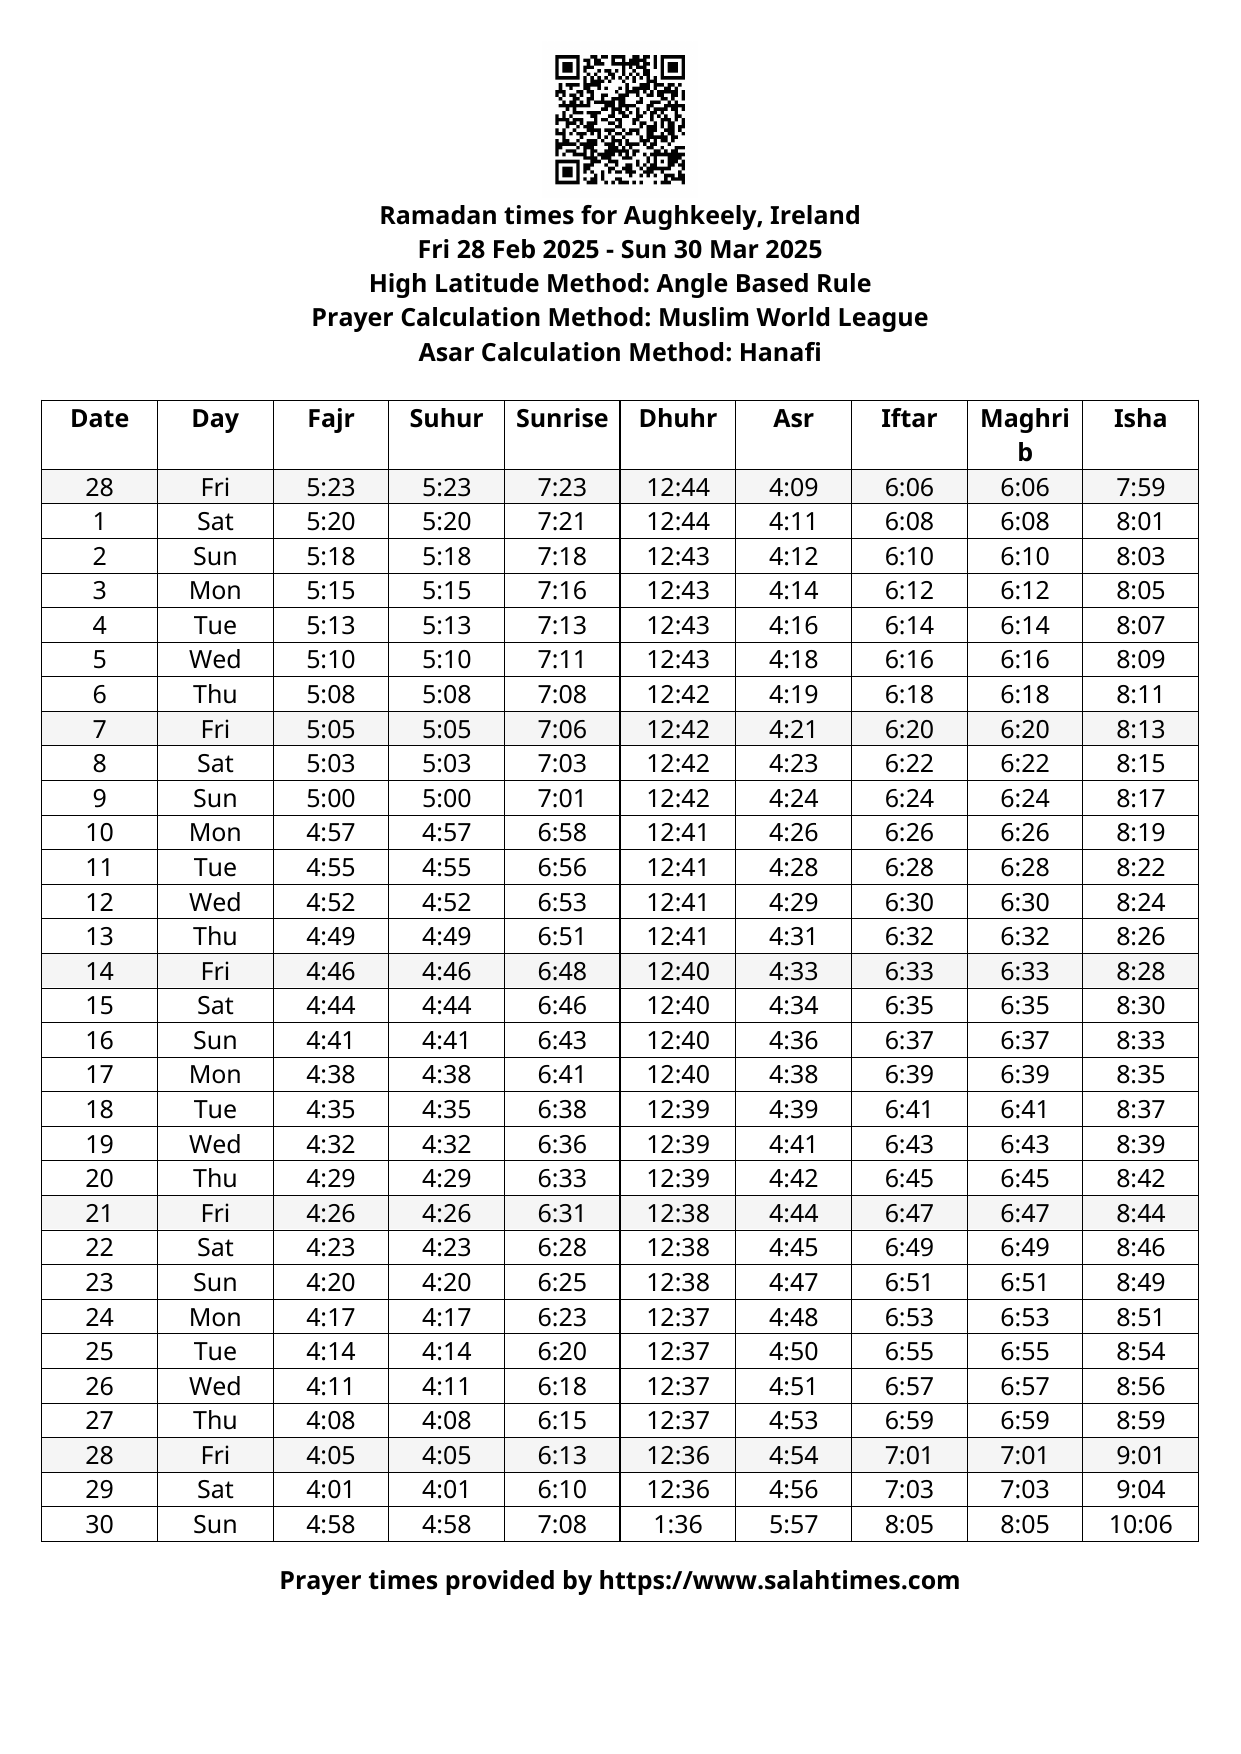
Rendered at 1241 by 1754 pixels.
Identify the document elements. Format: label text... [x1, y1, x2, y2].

table_cell 4:28 [736, 850, 851, 884]
table_cell Thu [158, 919, 273, 953]
table_cell 6:46 [505, 989, 619, 1022]
table_cell 9:01 [1083, 1438, 1198, 1472]
table_cell 8:07 [1083, 608, 1198, 642]
table_cell 6:41 [968, 1092, 1082, 1126]
table_cell 8:46 [1083, 1231, 1198, 1264]
table_cell 4:49 [274, 919, 388, 953]
table_cell 12:37 [621, 1334, 735, 1368]
table_cell 7:01 [968, 1438, 1082, 1472]
table_cell 21 [42, 1196, 157, 1229]
table_cell Mon [158, 1058, 273, 1091]
table_cell 5:15 [389, 574, 504, 607]
table_cell 6:13 [505, 1438, 619, 1472]
table_cell 5:08 [389, 677, 504, 711]
table_cell 6:06 [968, 470, 1082, 503]
table_cell 6:57 [852, 1369, 967, 1402]
table_header Suhur [389, 401, 504, 469]
table_cell 4:08 [389, 1404, 504, 1437]
table_cell Fri [158, 1438, 273, 1472]
table_cell 8:59 [1083, 1404, 1198, 1437]
table_cell 8 [42, 746, 157, 780]
table_cell 12:44 [621, 504, 735, 538]
table_cell 6:53 [852, 1300, 967, 1333]
table_cell 4:29 [274, 1161, 388, 1195]
table_cell 6:32 [968, 919, 1082, 953]
table_cell 8:56 [1083, 1369, 1198, 1402]
table_header Sunrise [505, 401, 619, 469]
table_cell 8:51 [1083, 1300, 1198, 1333]
table_cell 4:17 [389, 1300, 504, 1333]
table_cell 8:17 [1083, 781, 1198, 814]
table_cell 6:24 [968, 781, 1082, 814]
table_cell 5:13 [389, 608, 504, 642]
table_cell 12:39 [621, 1127, 735, 1160]
table_cell 4:26 [274, 1196, 388, 1229]
table_cell 7:06 [505, 712, 619, 745]
table_cell 6:45 [968, 1161, 1082, 1195]
table_cell Fri [158, 954, 273, 987]
table_cell 5 [42, 643, 157, 676]
table_cell 6:43 [852, 1127, 967, 1160]
table_cell 10 [42, 816, 157, 849]
table_cell 8:09 [1083, 643, 1198, 676]
table_cell 5:13 [274, 608, 388, 642]
table_cell 6:08 [852, 504, 967, 538]
table_cell 6:43 [968, 1127, 1082, 1160]
table_cell 6 [42, 677, 157, 711]
table_cell 12:43 [621, 539, 735, 572]
table_cell 4:48 [736, 1300, 851, 1333]
table_cell 4:53 [736, 1404, 851, 1437]
table_cell 6:14 [968, 608, 1082, 642]
table_cell 6:53 [968, 1300, 1082, 1333]
table_cell Fri [158, 1196, 273, 1229]
table_cell 22 [42, 1231, 157, 1264]
table_cell 6:56 [505, 850, 619, 884]
table_cell Wed [158, 1369, 273, 1402]
table_cell 4:26 [736, 816, 851, 849]
table_cell 4:29 [389, 1161, 504, 1195]
table_cell 6:12 [968, 574, 1082, 607]
table_cell 6:35 [852, 989, 967, 1022]
table_cell 5:00 [389, 781, 504, 814]
table_cell 12 [42, 885, 157, 918]
table_cell 7:13 [505, 608, 619, 642]
table_cell 6:37 [968, 1023, 1082, 1057]
table_cell 8:24 [1083, 885, 1198, 918]
table_cell 4:41 [389, 1023, 504, 1057]
table_cell 6:49 [852, 1231, 967, 1264]
table_cell 8:13 [1083, 712, 1198, 745]
table_cell 3 [42, 574, 157, 607]
table_cell 6:39 [852, 1058, 967, 1091]
table_cell 12:41 [621, 816, 735, 849]
table_cell 5:00 [274, 781, 388, 814]
table_cell 4:01 [389, 1473, 504, 1506]
table_cell 2 [42, 539, 157, 572]
table_cell 12:41 [621, 850, 735, 884]
table_cell 6:15 [505, 1404, 619, 1437]
table_header Day [158, 401, 273, 469]
table_cell 6:10 [852, 539, 967, 572]
table_cell 6:16 [852, 643, 967, 676]
table_cell 4:55 [274, 850, 388, 884]
table_cell 9:04 [1083, 1473, 1198, 1506]
table_cell 28 [42, 470, 157, 503]
table_cell 4:33 [736, 954, 851, 987]
table_cell 4:57 [389, 816, 504, 849]
table_cell Thu [158, 677, 273, 711]
table_cell 6:59 [852, 1404, 967, 1437]
table_cell 6:31 [505, 1196, 619, 1229]
table_cell 12:40 [621, 954, 735, 987]
table_cell 8:22 [1083, 850, 1198, 884]
table_cell 8:03 [1083, 539, 1198, 572]
table_cell 7:11 [505, 643, 619, 676]
table_cell 12:36 [621, 1438, 735, 1472]
table_cell 4:12 [736, 539, 851, 572]
table_header Asr [736, 401, 851, 469]
table_cell 12:42 [621, 712, 735, 745]
table_cell 29 [42, 1473, 157, 1506]
table_cell 7:01 [852, 1438, 967, 1472]
table_cell 6:28 [852, 850, 967, 884]
table_cell Tue [158, 1092, 273, 1126]
table_cell 4:20 [274, 1265, 388, 1299]
table_cell 4:01 [274, 1473, 388, 1506]
table_cell 8:33 [1083, 1023, 1198, 1057]
table_cell 4:23 [736, 746, 851, 780]
table_cell 17 [42, 1058, 157, 1091]
table_cell 4:39 [736, 1092, 851, 1126]
table_cell 20 [42, 1161, 157, 1195]
table_cell 12:42 [621, 677, 735, 711]
table_cell 8:28 [1083, 954, 1198, 987]
table_cell 4:23 [274, 1231, 388, 1264]
table_cell 5:03 [389, 746, 504, 780]
table_cell 4:45 [736, 1231, 851, 1264]
table_cell 5:05 [389, 712, 504, 745]
table_cell 4:23 [389, 1231, 504, 1264]
table_cell Sun [158, 1507, 273, 1541]
table_cell 12:42 [621, 746, 735, 780]
table_cell 12:36 [621, 1473, 735, 1506]
table_cell 4:38 [389, 1058, 504, 1091]
table_cell 8:54 [1083, 1334, 1198, 1368]
table_cell 4:41 [736, 1127, 851, 1160]
table_cell 6:12 [852, 574, 967, 607]
table_cell Sat [158, 746, 273, 780]
table_cell 6:25 [505, 1265, 619, 1299]
table_cell 7:03 [968, 1473, 1082, 1506]
table_cell 5:18 [389, 539, 504, 572]
table_cell 8:44 [1083, 1196, 1198, 1229]
table_cell 4:49 [389, 919, 504, 953]
table_cell 12:39 [621, 1161, 735, 1195]
table_cell 6:33 [968, 954, 1082, 987]
table_cell 4:32 [389, 1127, 504, 1160]
table_cell 6:55 [852, 1334, 967, 1368]
table_cell 4:54 [736, 1438, 851, 1472]
table_cell 6:43 [505, 1023, 619, 1057]
table_cell 4:16 [736, 608, 851, 642]
table_cell 6:41 [852, 1092, 967, 1126]
table_cell 7 [42, 712, 157, 745]
text Ramadan times for Aughkeely, Ireland [42, 198, 1198, 232]
table_cell Tue [158, 850, 273, 884]
table_cell 6:28 [505, 1231, 619, 1264]
table_cell 4:56 [736, 1473, 851, 1506]
table_cell 4:46 [389, 954, 504, 987]
table_cell 6:06 [852, 470, 967, 503]
table_cell Sun [158, 781, 273, 814]
table_cell 4:44 [389, 989, 504, 1022]
table_cell 18 [42, 1092, 157, 1126]
table_cell 12:38 [621, 1196, 735, 1229]
table_cell 13 [42, 919, 157, 953]
table_cell 4:42 [736, 1161, 851, 1195]
table_cell 4:36 [736, 1023, 851, 1057]
table_cell 5:08 [274, 677, 388, 711]
table_cell Sun [158, 1265, 273, 1299]
table_cell 4:58 [274, 1507, 388, 1541]
table_cell Sat [158, 989, 273, 1022]
table_cell 6:23 [505, 1300, 619, 1333]
table_cell 6:48 [505, 954, 619, 987]
table_cell 6:22 [852, 746, 967, 780]
table_cell Fri [158, 712, 273, 745]
table_cell 4:58 [389, 1507, 504, 1541]
table_cell 12:37 [621, 1369, 735, 1402]
table_cell 8:05 [968, 1507, 1082, 1541]
table_cell 12:40 [621, 1058, 735, 1091]
table_header Date [42, 401, 157, 469]
table_cell 4:57 [274, 816, 388, 849]
table_cell 6:49 [968, 1231, 1082, 1264]
table_cell 5:03 [274, 746, 388, 780]
table_cell 7:03 [852, 1473, 967, 1506]
table_cell Tue [158, 1334, 273, 1368]
table_cell Sat [158, 1231, 273, 1264]
table_cell 4:17 [274, 1300, 388, 1333]
table_cell 6:55 [968, 1334, 1082, 1368]
table_cell 1 [42, 504, 157, 538]
table_cell 6:28 [968, 850, 1082, 884]
table_cell 8:15 [1083, 746, 1198, 780]
table_cell 9 [42, 781, 157, 814]
table_cell 6:10 [505, 1473, 619, 1506]
table_cell 4:38 [736, 1058, 851, 1091]
table_cell 7:08 [505, 1507, 619, 1541]
table_cell 7:16 [505, 574, 619, 607]
table_cell 16 [42, 1023, 157, 1057]
table_cell 12:37 [621, 1300, 735, 1333]
table_cell 6:51 [968, 1265, 1082, 1299]
table_header Fajr [274, 401, 388, 469]
table_cell 15 [42, 989, 157, 1022]
table_cell 4:08 [274, 1404, 388, 1437]
table_cell 5:10 [389, 643, 504, 676]
table_cell 23 [42, 1265, 157, 1299]
table_cell 12:40 [621, 989, 735, 1022]
table_cell 4:52 [274, 885, 388, 918]
table_cell 5:23 [274, 470, 388, 503]
table_cell 4:35 [389, 1092, 504, 1126]
table_cell 12:37 [621, 1404, 735, 1437]
table_cell 4:41 [274, 1023, 388, 1057]
table_cell 4:29 [736, 885, 851, 918]
text High Latitude Method: Angle Based Rule [42, 266, 1198, 300]
table_cell 7:18 [505, 539, 619, 572]
table_cell 4:09 [736, 470, 851, 503]
table_cell 14 [42, 954, 157, 987]
table_cell 6:18 [505, 1369, 619, 1402]
table_cell 8:49 [1083, 1265, 1198, 1299]
table_cell 4 [42, 608, 157, 642]
table_cell 12:43 [621, 574, 735, 607]
table_cell 4:11 [274, 1369, 388, 1402]
table_cell 12:38 [621, 1265, 735, 1299]
table_cell 6:51 [505, 919, 619, 953]
table_cell 12:41 [621, 919, 735, 953]
table_cell 1:36 [621, 1507, 735, 1541]
table_cell 4:19 [736, 677, 851, 711]
table_header Maghrib [968, 401, 1082, 469]
table_cell 11 [42, 850, 157, 884]
table_cell 12:40 [621, 1023, 735, 1057]
table_cell 7:59 [1083, 470, 1198, 503]
table_cell 4:32 [274, 1127, 388, 1160]
table_cell 4:35 [274, 1092, 388, 1126]
table_cell 4:51 [736, 1369, 851, 1402]
table_cell 6:53 [505, 885, 619, 918]
table_cell 5:05 [274, 712, 388, 745]
table_cell 12:42 [621, 781, 735, 814]
text Asar Calculation Method: Hanafi [42, 334, 1198, 368]
table_cell 8:35 [1083, 1058, 1198, 1091]
table_cell 6:57 [968, 1369, 1082, 1402]
table_cell 4:31 [736, 919, 851, 953]
table_cell 8:42 [1083, 1161, 1198, 1195]
table_cell 8:26 [1083, 919, 1198, 953]
table_cell 4:46 [274, 954, 388, 987]
table_cell Fri [158, 470, 273, 503]
table_cell 8:30 [1083, 989, 1198, 1022]
table_cell 25 [42, 1334, 157, 1368]
table_cell 4:34 [736, 989, 851, 1022]
table_cell 6:18 [968, 677, 1082, 711]
table_cell 26 [42, 1369, 157, 1402]
table_cell 8:19 [1083, 816, 1198, 849]
table_cell 4:18 [736, 643, 851, 676]
table_cell 4:44 [274, 989, 388, 1022]
table_cell 6:35 [968, 989, 1082, 1022]
table_cell 4:38 [274, 1058, 388, 1091]
table_cell 4:20 [389, 1265, 504, 1299]
table_cell 30 [42, 1507, 157, 1541]
table_cell 4:14 [389, 1334, 504, 1368]
table_cell 12:41 [621, 885, 735, 918]
table_cell 6:14 [852, 608, 967, 642]
table_cell Mon [158, 816, 273, 849]
table_header Dhuhr [621, 401, 735, 469]
table_cell 12:43 [621, 608, 735, 642]
table_cell 4:50 [736, 1334, 851, 1368]
table_cell 6:36 [505, 1127, 619, 1160]
table_cell 4:47 [736, 1265, 851, 1299]
table_cell 4:55 [389, 850, 504, 884]
table_cell 6:24 [852, 781, 967, 814]
table_cell 6:32 [852, 919, 967, 953]
table_cell Mon [158, 574, 273, 607]
table_cell 6:30 [968, 885, 1082, 918]
table_cell Sat [158, 1473, 273, 1506]
table_cell 5:10 [274, 643, 388, 676]
table_cell 8:11 [1083, 677, 1198, 711]
table_cell 5:20 [274, 504, 388, 538]
table_cell 6:10 [968, 539, 1082, 572]
table_cell 6:16 [968, 643, 1082, 676]
table_cell 10:06 [1083, 1507, 1198, 1541]
table_cell 6:33 [505, 1161, 619, 1195]
table_cell 6:47 [968, 1196, 1082, 1229]
table_cell 5:20 [389, 504, 504, 538]
table_cell Tue [158, 608, 273, 642]
table_cell 4:11 [389, 1369, 504, 1402]
table_cell 5:23 [389, 470, 504, 503]
table_cell 6:41 [505, 1058, 619, 1091]
table_cell 6:59 [968, 1404, 1082, 1437]
table_cell 28 [42, 1438, 157, 1472]
table_cell 24 [42, 1300, 157, 1333]
table_cell 4:52 [389, 885, 504, 918]
table_cell 6:47 [852, 1196, 967, 1229]
table_cell 7:08 [505, 677, 619, 711]
table_cell 6:30 [852, 885, 967, 918]
table_cell 12:44 [621, 470, 735, 503]
table_cell 4:14 [736, 574, 851, 607]
table_cell 12:43 [621, 643, 735, 676]
table_cell 4:14 [274, 1334, 388, 1368]
table_cell 6:26 [852, 816, 967, 849]
table_cell 4:05 [389, 1438, 504, 1472]
table_cell 6:33 [852, 954, 967, 987]
table_cell Thu [158, 1404, 273, 1437]
table_cell Thu [158, 1161, 273, 1195]
table_cell 6:08 [968, 504, 1082, 538]
text Prayer times provided by https://www.salahtimes.com [42, 1563, 1198, 1597]
table_cell 4:05 [274, 1438, 388, 1472]
table_cell Wed [158, 885, 273, 918]
table_cell 5:18 [274, 539, 388, 572]
table_cell 4:21 [736, 712, 851, 745]
table_cell 7:01 [505, 781, 619, 814]
table_cell 5:15 [274, 574, 388, 607]
table_cell 6:38 [505, 1092, 619, 1126]
table_cell 6:18 [852, 677, 967, 711]
table_cell 5:57 [736, 1507, 851, 1541]
table_cell 7:03 [505, 746, 619, 780]
table_cell Wed [158, 1127, 273, 1160]
table_cell 4:26 [389, 1196, 504, 1229]
table_cell Sun [158, 1023, 273, 1057]
table_cell Sat [158, 504, 273, 538]
table_cell Mon [158, 1300, 273, 1333]
table_cell 6:20 [968, 712, 1082, 745]
table_cell 6:26 [968, 816, 1082, 849]
table_cell 8:05 [1083, 574, 1198, 607]
table_cell 8:39 [1083, 1127, 1198, 1160]
picture [542, 41, 699, 198]
table_cell Wed [158, 643, 273, 676]
table_cell 7:21 [505, 504, 619, 538]
table_cell 6:20 [505, 1334, 619, 1368]
text Fri 28 Feb 2025 - Sun 30 Mar 2025 [42, 232, 1198, 266]
table_cell 6:22 [968, 746, 1082, 780]
table_header Iftar [852, 401, 967, 469]
table_cell Sun [158, 539, 273, 572]
table_cell 4:24 [736, 781, 851, 814]
table_cell 12:38 [621, 1231, 735, 1264]
table_cell 27 [42, 1404, 157, 1437]
table_cell 6:39 [968, 1058, 1082, 1091]
table_cell 6:37 [852, 1023, 967, 1057]
table_cell 8:37 [1083, 1092, 1198, 1126]
table_cell 6:45 [852, 1161, 967, 1195]
table_header Isha [1083, 401, 1198, 469]
table_cell 4:11 [736, 504, 851, 538]
table_cell 6:20 [852, 712, 967, 745]
table_cell 12:39 [621, 1092, 735, 1126]
table_cell 4:44 [736, 1196, 851, 1229]
table_cell 6:51 [852, 1265, 967, 1299]
text Prayer Calculation Method: Muslim World League [42, 300, 1198, 334]
table_cell 19 [42, 1127, 157, 1160]
table_cell 8:05 [852, 1507, 967, 1541]
table_cell 6:58 [505, 816, 619, 849]
table_cell 8:01 [1083, 504, 1198, 538]
table_cell 7:23 [505, 470, 619, 503]
